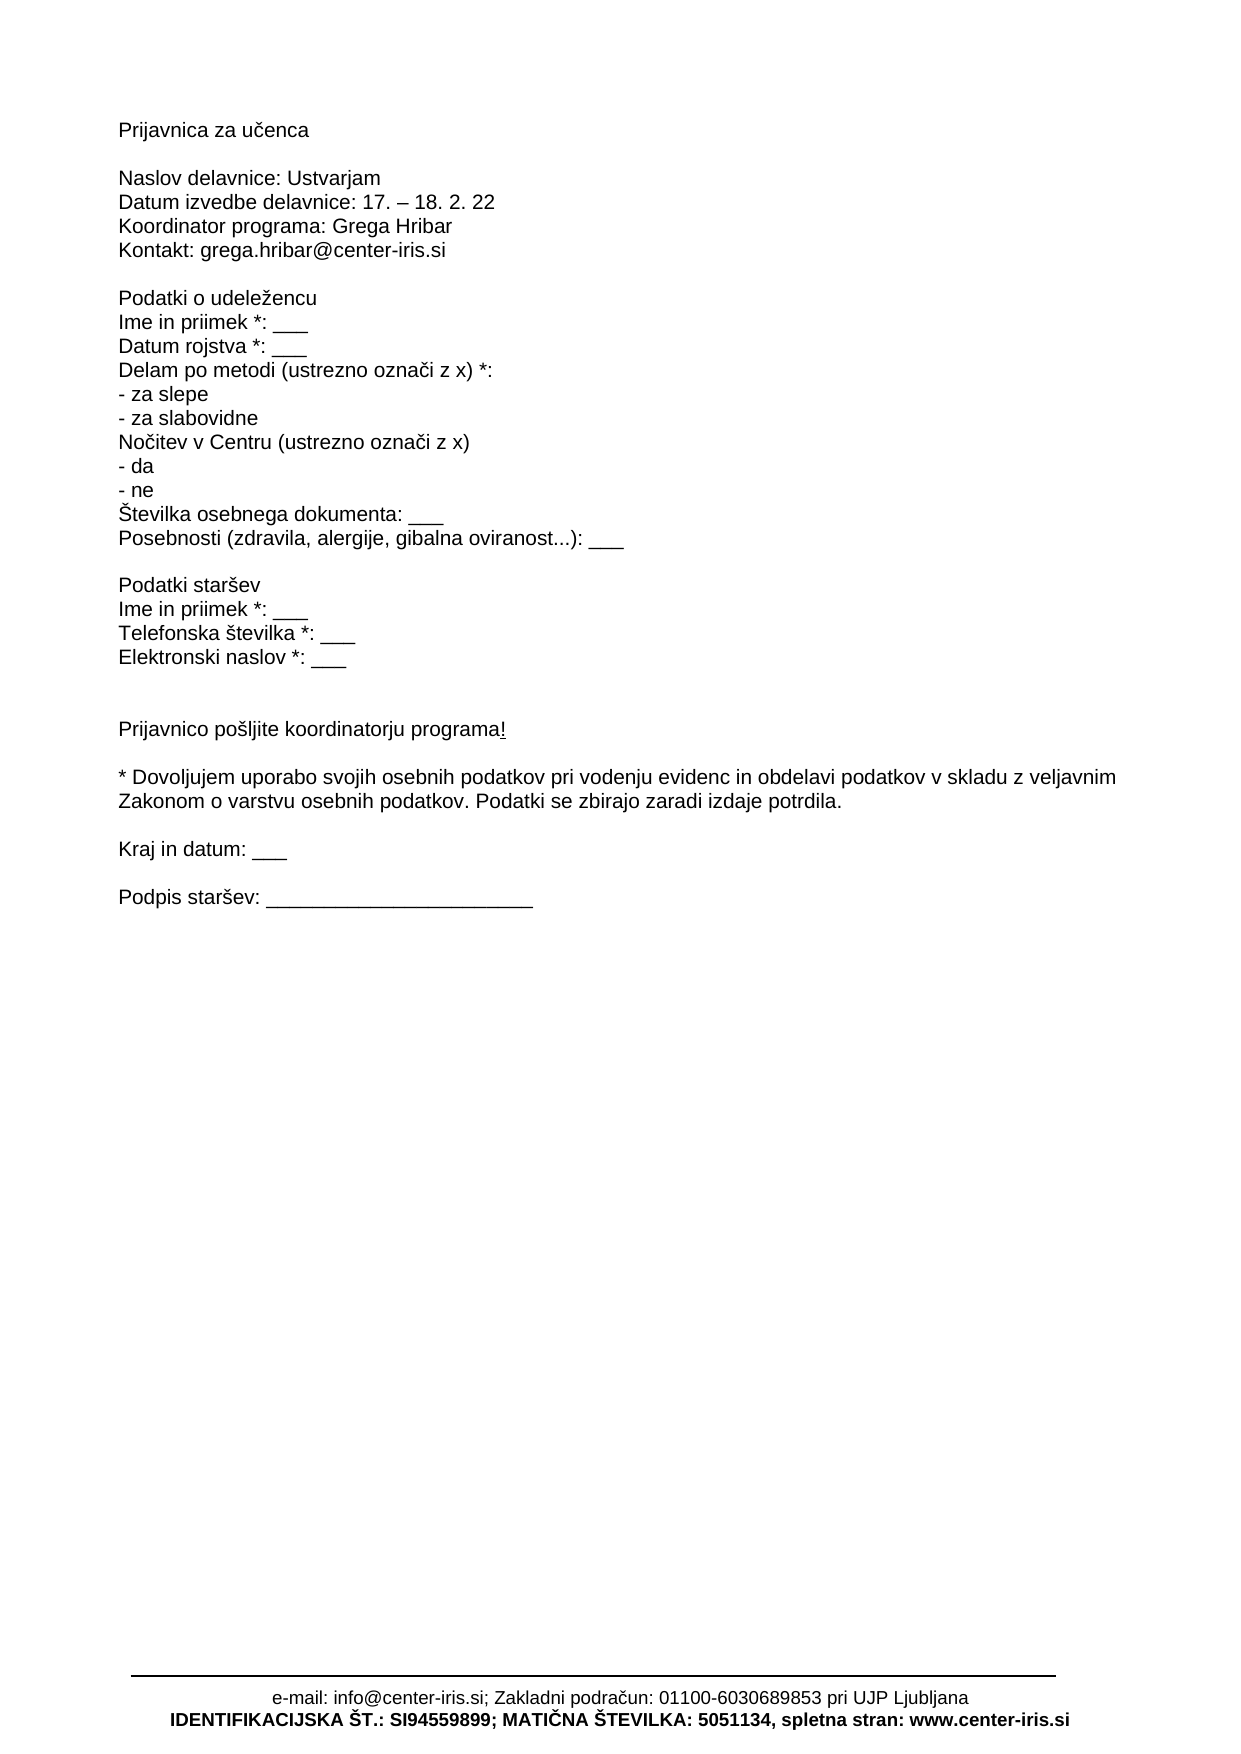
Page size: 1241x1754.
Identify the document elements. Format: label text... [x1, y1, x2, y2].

text Telefonska številka *: ___ [118, 621, 1122, 645]
text - da [118, 453, 1122, 477]
text Številka osebnega dokumenta: ___ [118, 501, 1122, 525]
text Naslov delavnice: Ustvarjam [118, 166, 1122, 190]
text Prijavnico pošljite koordinatorju programa! [118, 717, 1122, 741]
text Koordinator programa: Grega Hribar [118, 214, 1122, 238]
text Prijavnica za učenca [118, 118, 1122, 142]
text Elektronski naslov *: ___ [118, 645, 1122, 669]
text Ime in priimek *: ___ [118, 310, 1122, 334]
text Nočitev v Centru (ustrezno označi z x) [118, 429, 1122, 453]
text Ime in priimek *: ___ [118, 597, 1122, 621]
text Podatki staršev [118, 573, 1122, 597]
text - za slabovidne [118, 406, 1122, 429]
text Datum rojstva *: ___ [118, 334, 1122, 358]
text Kraj in datum: ___ [118, 837, 1122, 861]
text Podatki o udeležencu [118, 286, 1122, 310]
text - ne [118, 477, 1122, 501]
text Kontakt: grega.hribar@center-iris.si [118, 238, 1122, 262]
text Datum izvedbe delavnice: 17. – 18. 2. 22 [118, 190, 1122, 214]
text Posebnosti (zdravila, alergije, gibalna oviranost...): ___ [118, 525, 1122, 549]
text - za slepe [118, 382, 1122, 406]
text Delam po metodi (ustrezno označi z x) *: [118, 358, 1122, 382]
text Podpis staršev: _______________________ [118, 885, 1122, 909]
text * Dovoljujem uporabo svojih osebnih podatkov pri vodenju evidenc in obdelavi podatkov v skladu z veljavnim Zakonom o varstvu osebnih podatkov. Podatki se zbirajo zaradi izdaje potrdila. [118, 765, 1122, 813]
